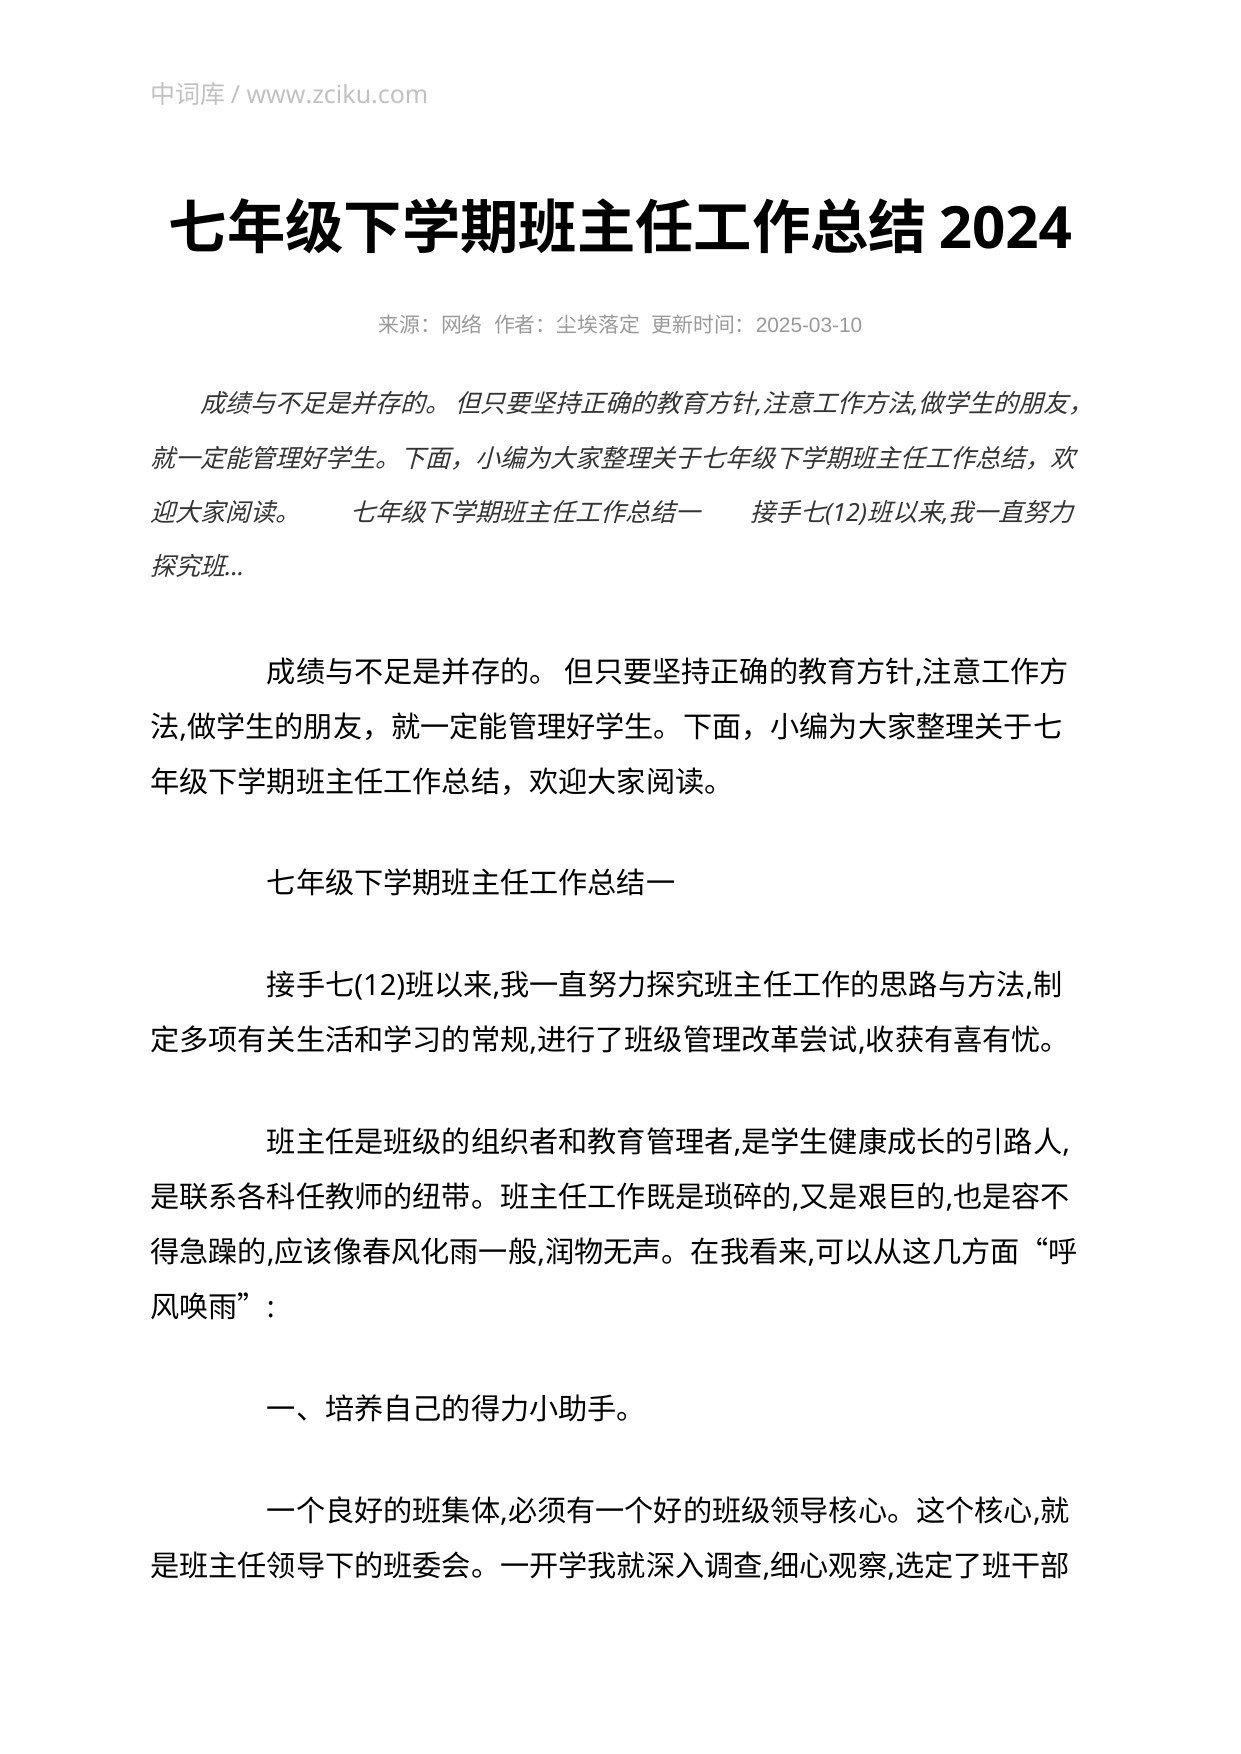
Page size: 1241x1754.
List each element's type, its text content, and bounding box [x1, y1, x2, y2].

text 七年级下学期班主任工作总结一 [150, 860, 1090, 902]
text 成绩与不足是并存的。 但只要坚持正确的教育方针,注意工作方法,做学生的朋友，就一定能管理好学生。下面，小编为大家整理关于七年级下学期班主任工作总结，欢迎大家阅读。 七年级下学期班主任工作总结一 接手七(12)班以来,我一直努力探究班... [150, 384, 1090, 583]
text 接手七(12)班以来,我一直努力探究班主任工作的思路与方法,制定多项有关生活和学习的常规,进行了班级管理改革尝试,收获有喜有忧。 [150, 962, 1090, 1059]
text 班主任是班级的组织者和教育管理者,是学生健康成长的引路人,是联系各科任教师的纽带。班主任工作既是琐碎的,又是艰巨的,也是容不得急躁的,应该像春风化雨一般,润物无声。在我看来,可以从这几方面“呼风唤雨”: [150, 1119, 1090, 1326]
text 成绩与不足是并存的。 但只要坚持正确的教育方针,注意工作方法,做学生的朋友，就一定能管理好学生。下面，小编为大家整理关于七年级下学期班主任工作总结，欢迎大家阅读。 [150, 648, 1090, 800]
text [150, 1487, 1090, 1585]
text 一、培养自己的得力小助手。 [150, 1386, 1090, 1428]
text 来源：网络 作者：尘埃落定 更新时间：2025-03-10 [150, 313, 1090, 337]
subtitle 七年级下学期班主任工作总结2024 [150, 181, 1090, 266]
